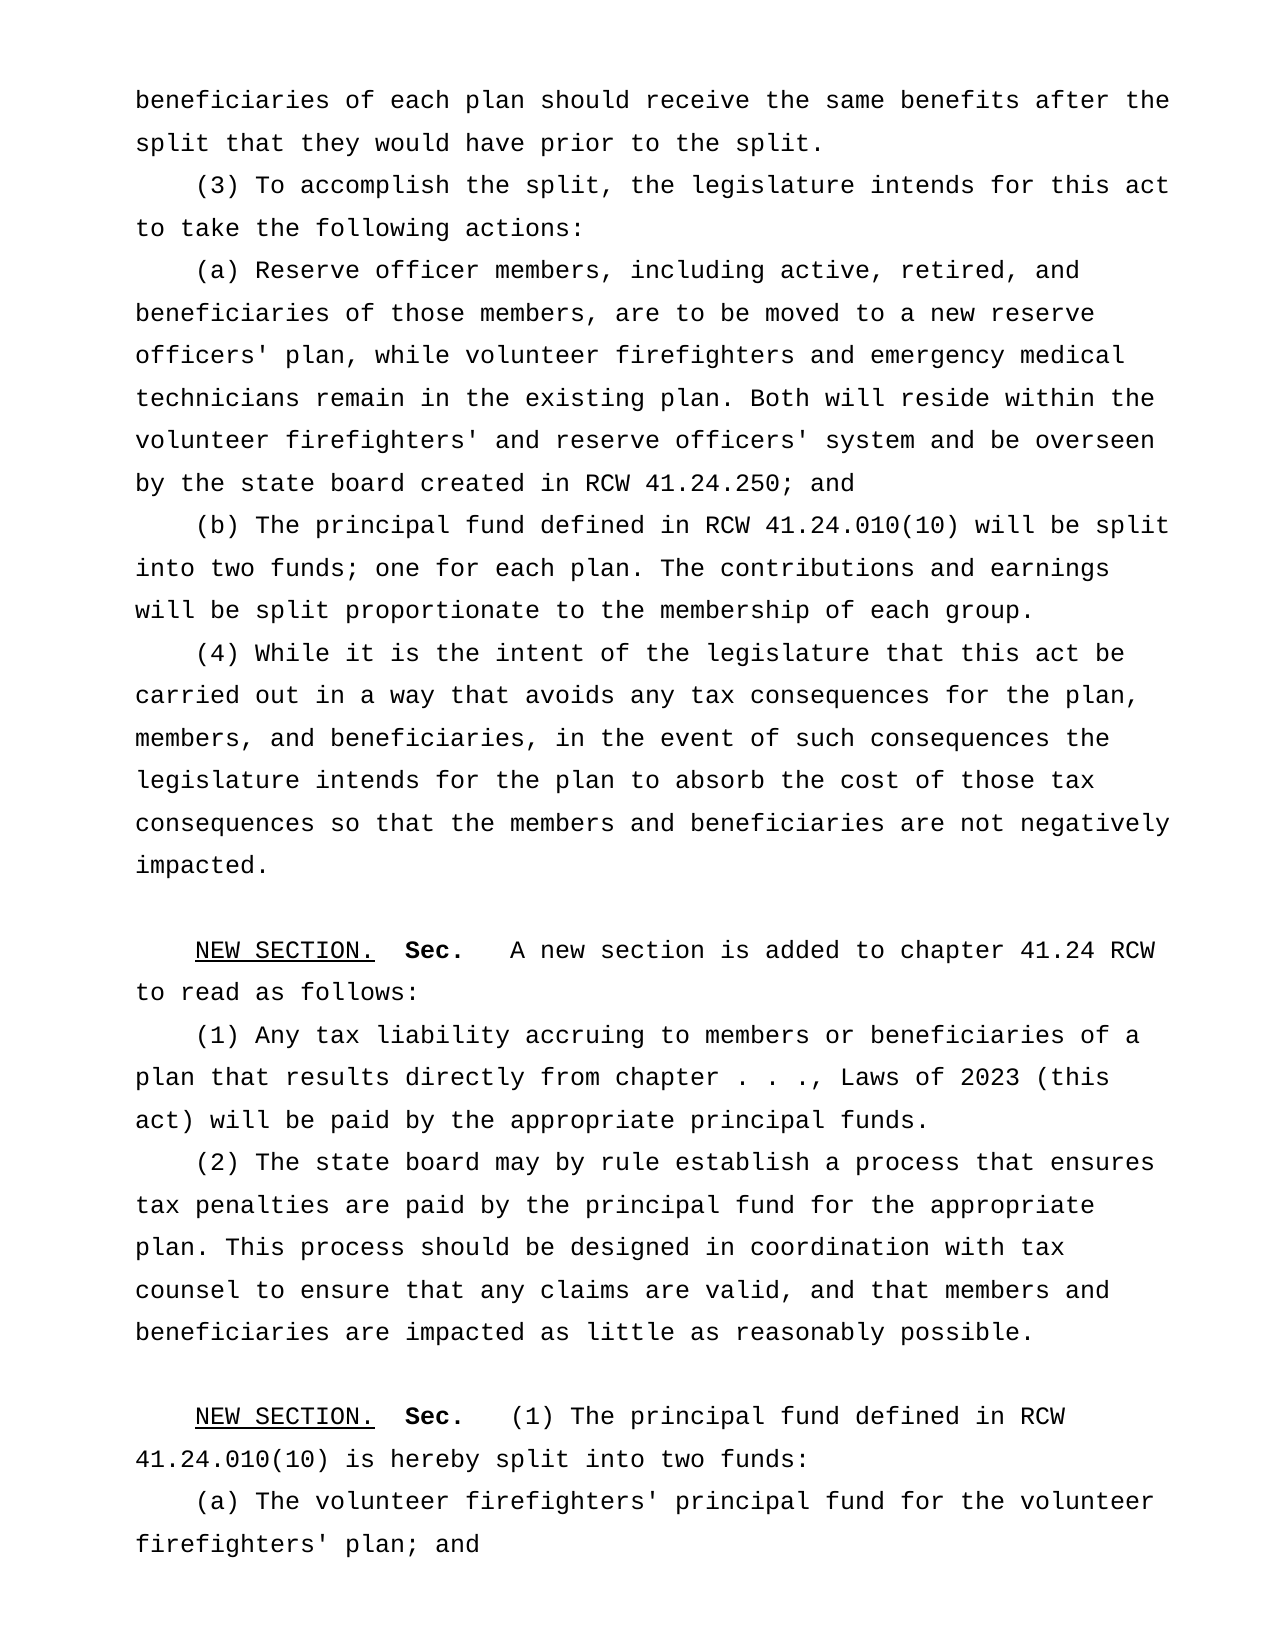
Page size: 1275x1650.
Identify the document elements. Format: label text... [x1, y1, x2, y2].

text (1) Any tax liability accruing to members or beneficiaries of a plan that results directly from chapter . . ., Laws of 2023 (this act) will be paid by the appropriate principal funds. [135, 1009, 1170, 1137]
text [135, 75, 1170, 160]
text (b) The principal fund defined in RCW 41.24.010(10) will be split into two funds; one for each plan. The contributions and earnings will be split proportionate to the membership of each group. [135, 500, 1170, 627]
text NEW SECTION. Sec. (1) The principal fund defined in RCW 41.24.010(10) is hereby split into two funds: [135, 1391, 1170, 1476]
text NEW SECTION. Sec. A new section is added to chapter 41.24 RCW to read as follows: [135, 924, 1170, 1009]
text (3) To accomplish the split, the legislature intends for this act to take the following actions: [135, 160, 1170, 245]
text (4) While it is the intent of the legislature that this act be carried out in a way that avoids any tax consequences for the plan, members, and beneficiaries, in the event of such consequences the legislature intends for the plan to absorb the cost of those tax consequences so that the members and beneficiaries are not negatively impacted. [135, 627, 1170, 882]
text (2) The state board may by rule establish a process that ensures tax penalties are paid by the principal fund for the appropriate plan. This process should be designed in coordination with tax counsel to ensure that any claims are valid, and that members and beneficiaries are impacted as little as reasonably possible. [135, 1137, 1170, 1349]
text (a) The volunteer firefighters' principal fund for the volunteer firefighters' plan; and [135, 1476, 1170, 1561]
text (a) Reserve officer members, including active, retired, and beneficiaries of those members, are to be moved to a new reserve officers' plan, while volunteer firefighters and emergency medical technicians remain in the existing plan. Both will reside within the volunteer firefighters' and reserve officers' system and be overseen by the state board created in RCW 41.24.250; and [135, 245, 1170, 500]
